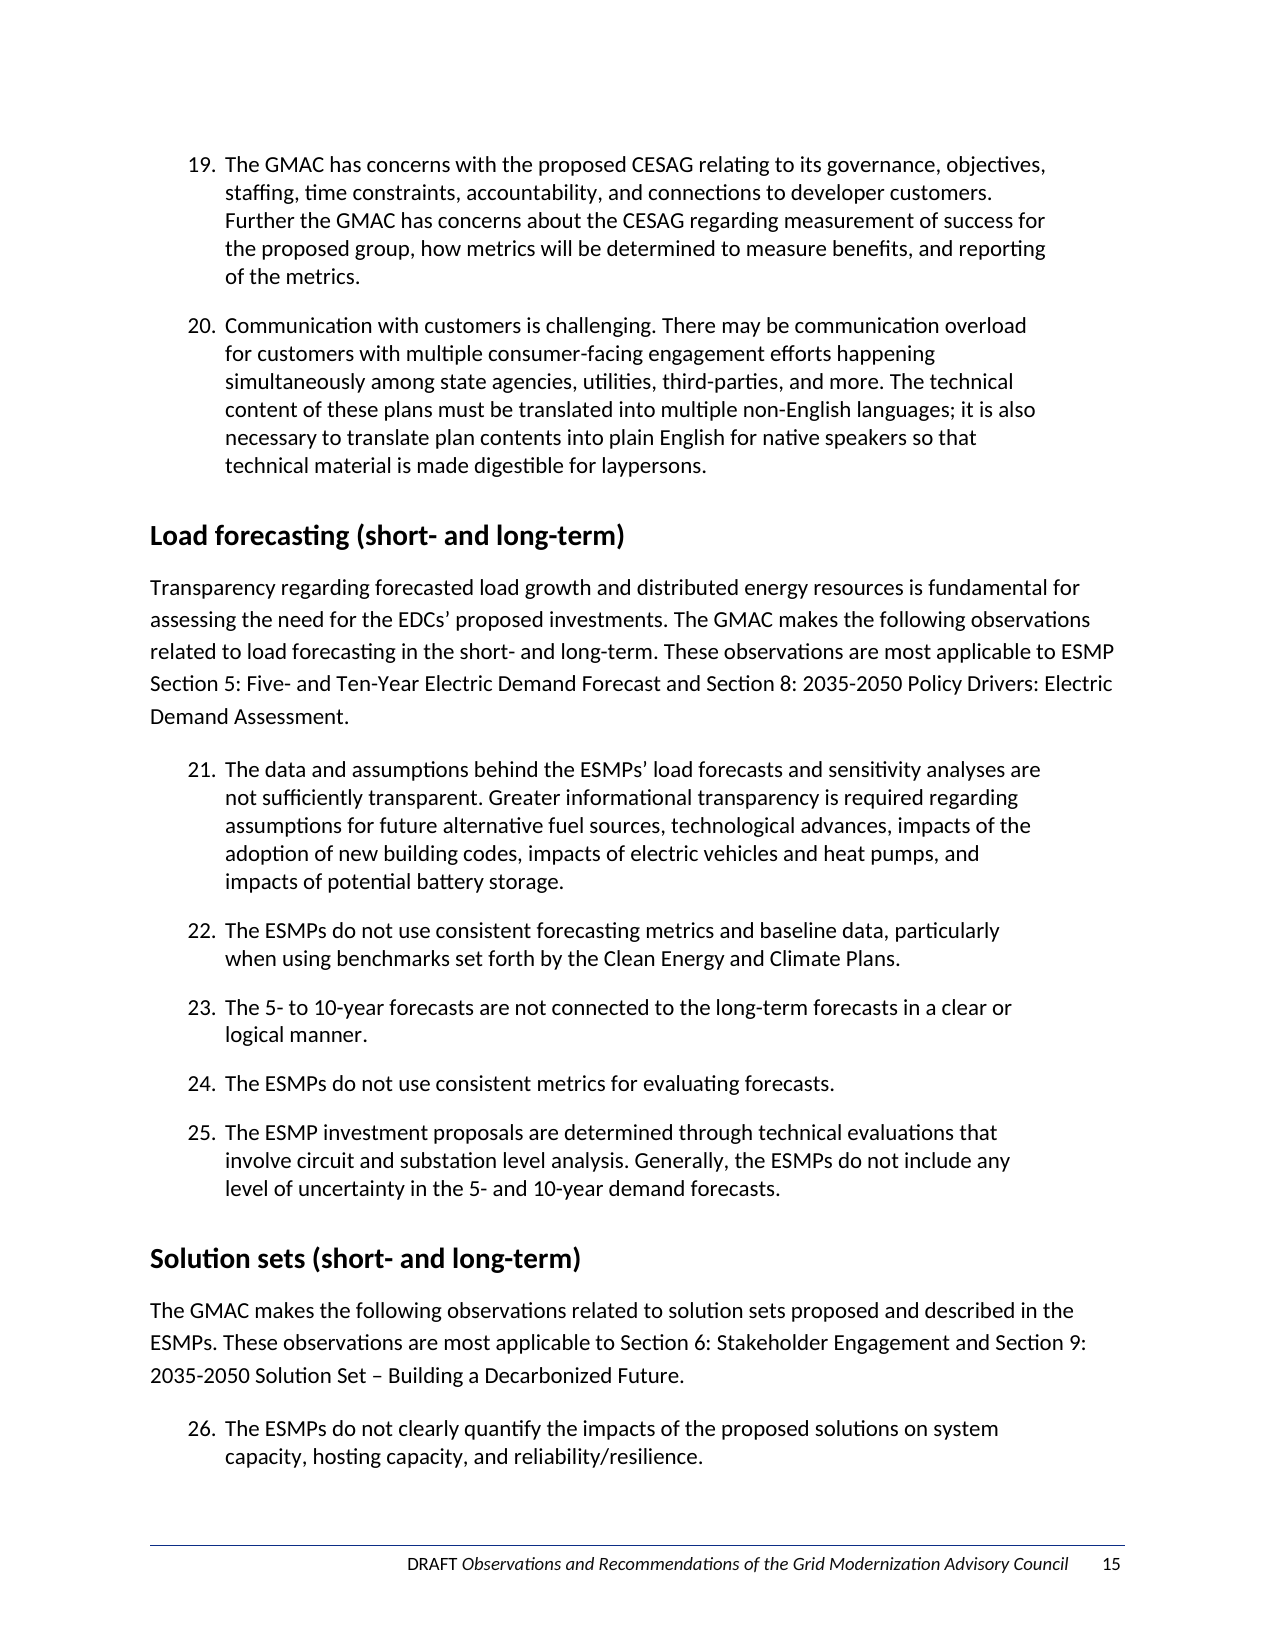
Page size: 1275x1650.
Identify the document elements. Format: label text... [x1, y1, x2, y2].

text Transparency regarding forecasted load growth and distributed energy resources is fundamental for assessing the need for the EDCs’ proposed investments. The GMAC makes the following observations related to load forecasting in the short- and long-term. These observations are most applicable to ESMP Section 5: Five- and Ten-Year Electric Demand Forecast and Section 8: 2035-2050 Policy Drivers: Electric Demand Assessment. [150, 573, 1125, 730]
subtitle Solution sets (short- and long-term) [150, 1240, 1125, 1276]
list The ESMPs do not use consistent forecasting metrics and baseline data, particularly when using benchmarks set forth by the Clean Energy and Climate Plans. [187, 916, 1050, 972]
list Communication with customers is challenging. There may be communication overload for customers with multiple consumer-facing engagement efforts happening simultaneously among state agencies, utilities, third-parties, and more. The technical content of these plans must be translated into multiple non-English languages; it is also necessary to translate plan contents into plain English for native speakers so that technical material is made digestible for laypersons. [187, 311, 1050, 479]
text The GMAC makes the following observations related to solution sets proposed and described in the ESMPs. These observations are most applicable to Section 6: Stakeholder Engagement and Section 9: 2035-2050 Solution Set – Building a Decarbonized Future. [150, 1296, 1125, 1389]
list The ESMPs do not clearly quantify the impacts of the proposed solutions on system capacity, hosting capacity, and reliability/resilience. [187, 1414, 1050, 1470]
list The ESMPs do not use consistent metrics for evaluating forecasts. [187, 1069, 1050, 1097]
subtitle Load forecasting (short- and long-term) [150, 517, 1125, 552]
list The ESMP investment proposals are determined through technical evaluations that involve circuit and substation level analysis. Generally, the ESMPs do not include any level of uncertainty in the 5- and 10-year demand forecasts. [187, 1118, 1050, 1202]
list The GMAC has concerns with the proposed CESAG relating to its governance, objectives, staffing, time constraints, accountability, and connections to developer customers. Further the GMAC has concerns about the CESAG regarding measurement of success for the proposed group, how metrics will be determined to measure benefits, and reporting of the metrics. [187, 150, 1050, 290]
list The 5- to 10-year forecasts are not connected to the long-term forecasts in a clear or logical manner. [187, 993, 1050, 1049]
list The data and assumptions behind the ESMPs’ load forecasts and sensitivity analyses are not sufficiently transparent. Greater informational transparency is required regarding assumptions for future alternative fuel sources, technological advances, impacts of the adoption of new building codes, impacts of electric vehicles and heat pumps, and impacts of potential battery storage. [187, 755, 1050, 895]
